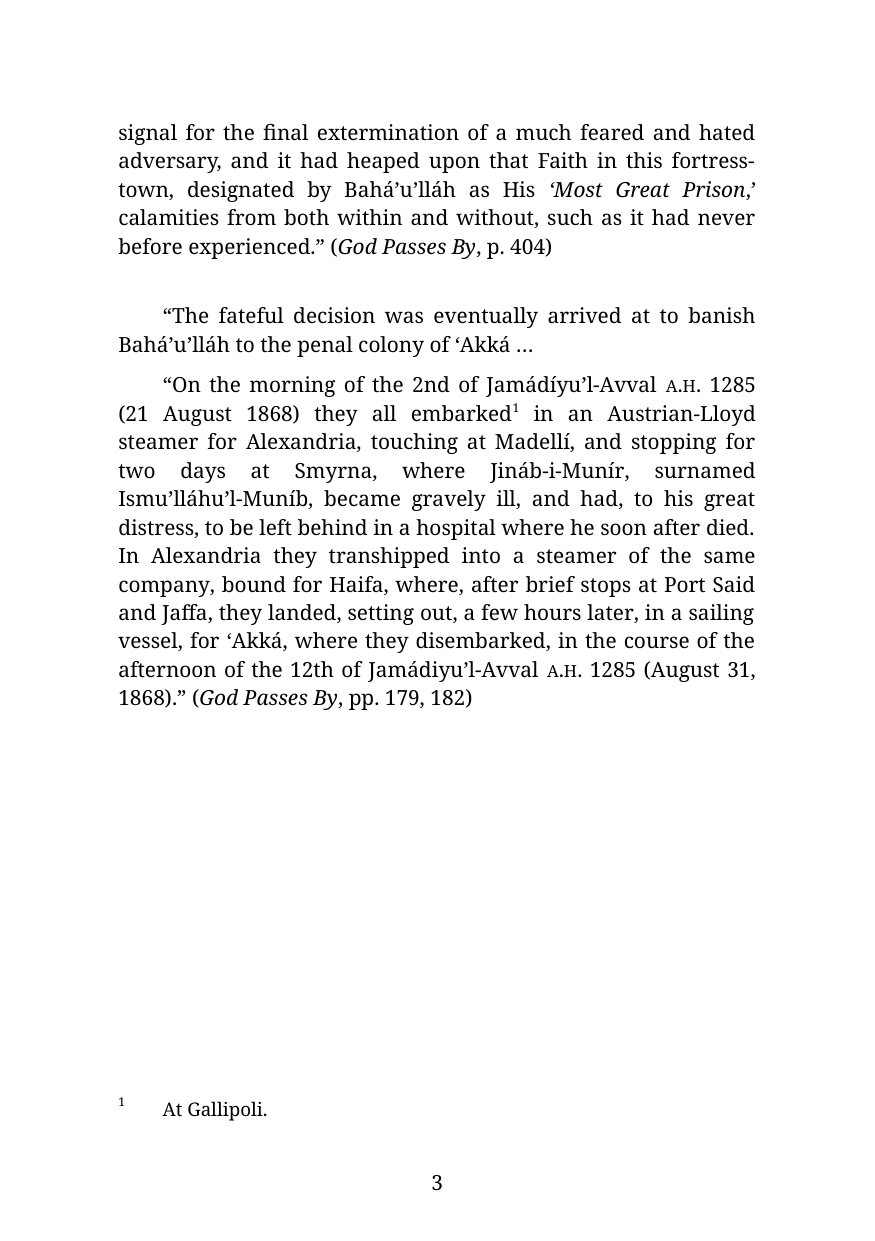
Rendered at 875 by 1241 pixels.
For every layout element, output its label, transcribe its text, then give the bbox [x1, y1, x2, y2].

text “On the morning of the 2nd of Jamádíyu’l-Avval a.h. 1285 (21 August 1868) they all embarked in an Austrian-Lloyd steamer for Alexandria, touching at Madellí, and stopping for two days at Smyrna, where Jináb-i-Munír, surnamed Ismu’lláhu’l-Muníb, became gravely ill, and had, to his great distress, to be left behind in a hospital where he soon after died. In Alexandria they transhipped into a steamer of the same company, bound for Haifa, where, after brief stops at Port Said and Jaffa, they landed, setting out, a few hours later, in a sailing vessel, for ‘Akká, where they disembarked, in the course of the afternoon of the 12th of Jamádiyu’l-Avval a.h. 1285 (August 31, 1868).” (God Passes By, pp. 179, 182) [118, 371, 756, 712]
text signal for the final extermination of a much feared and hated adversary, and it had heaped upon that Faith in this fortress-town, designated by Bahá’u’lláh as His ‘Most Great Prison,’ calamities from both within and without, such as it had never before experienced.” (God Passes By, p. 404) [118, 118, 756, 260]
text “The fateful decision was eventually arrived at to banish Bahá’u’lláh to the penal colony of ‘Akká … [118, 301, 756, 358]
